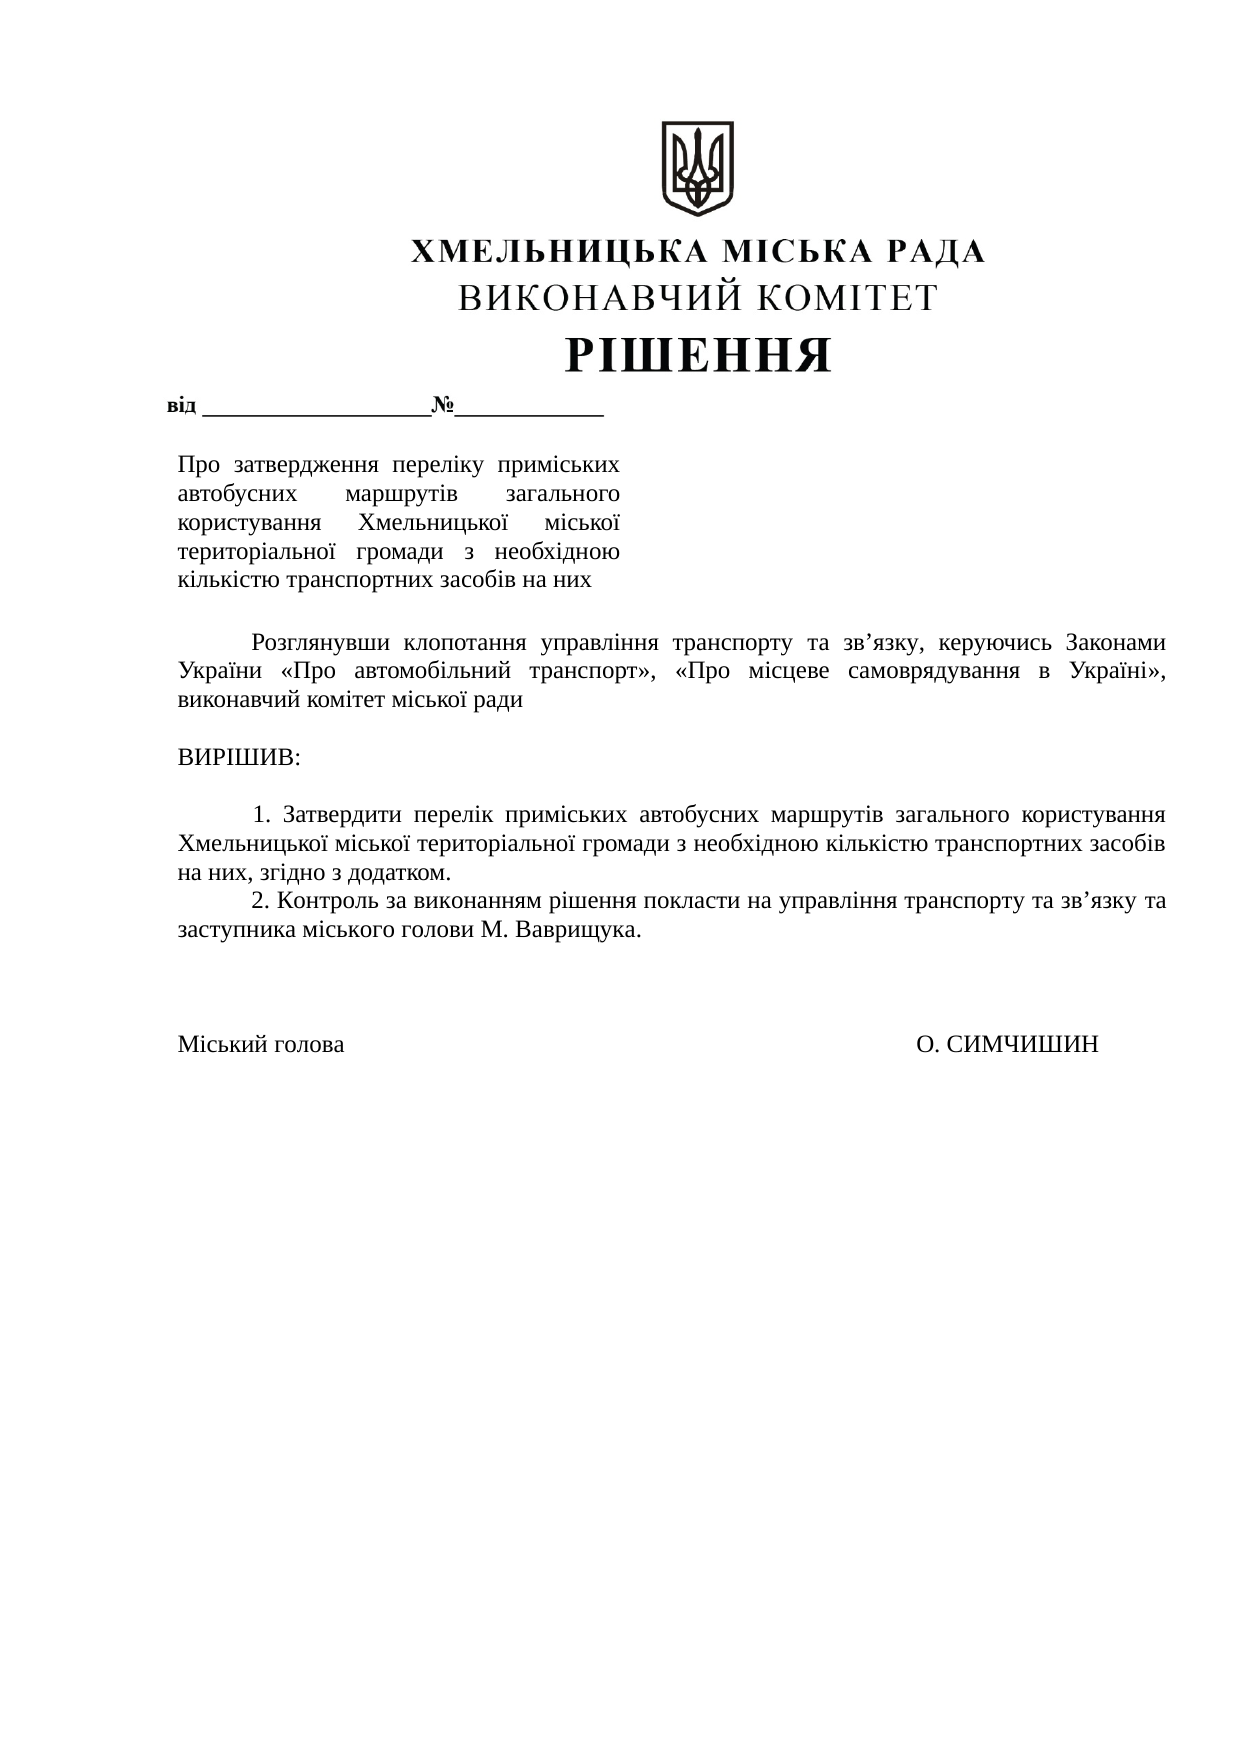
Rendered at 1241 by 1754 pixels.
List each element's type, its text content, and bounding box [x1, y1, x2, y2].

text Міський голова О. СИМЧИШИН [177, 1029, 1181, 1058]
text Розглянувши клопотання управління транспорту та зв’язку, керуючись Законами України «Про автомобільний транспорт», «Про місцеве самоврядування в Україні», виконавчий комітет міської ради [177, 627, 1167, 713]
text 1. Затвердити перелік приміських автобусних маршрутів загального користування Хмельницької міської територіальної громади з необхідною кількістю транспортних засобів на них, згідно з додатком. [177, 799, 1167, 886]
text ВИРІШИВ: [177, 742, 1211, 771]
text Про затвердження переліку приміських автобусних маршрутів загального користування Хмельницької міської територіальної громади з необхідною кількістю транспортних засобів на них [177, 449, 620, 593]
picture [162, 118, 988, 421]
text 2. Контроль за виконанням рішення покласти на управління транспорту та зв’язку та заступника міського голови М. Ваврищука. [177, 886, 1167, 943]
